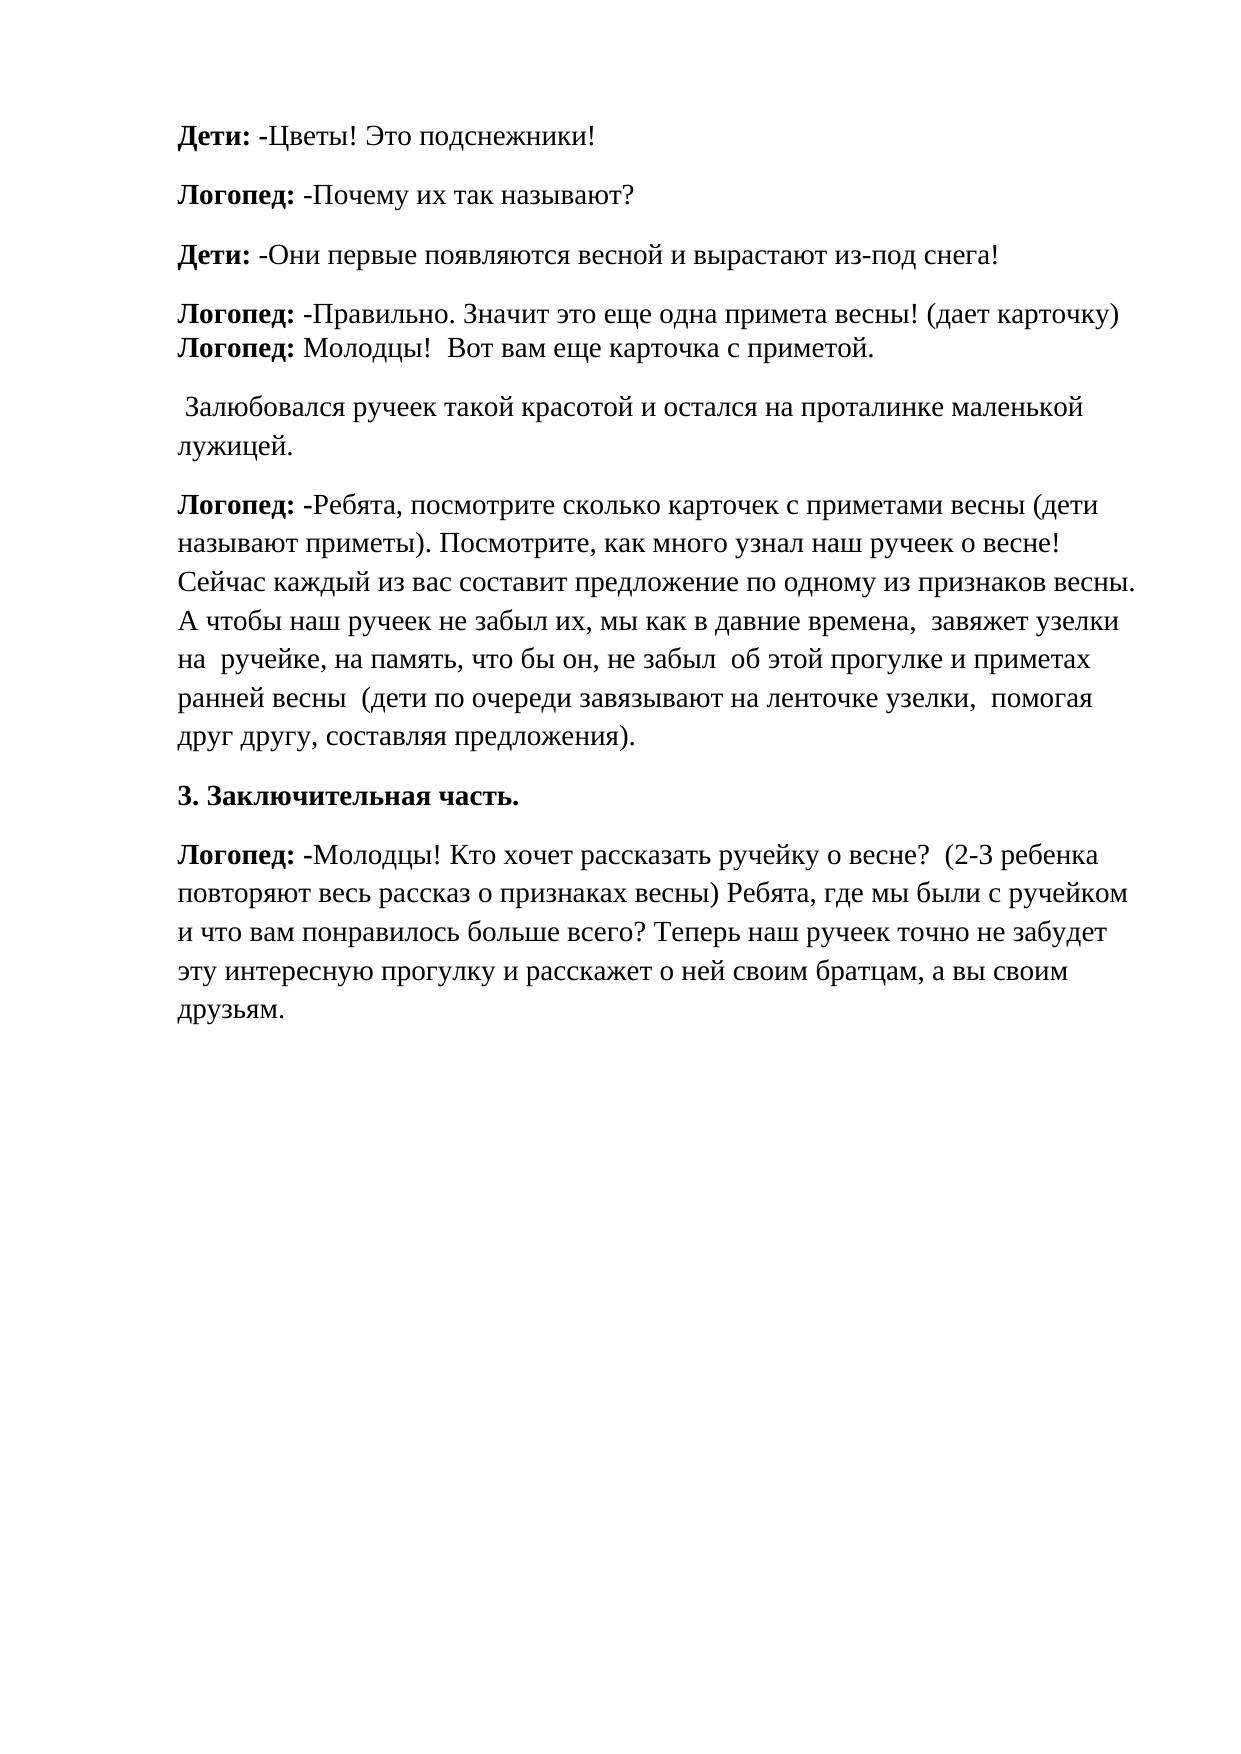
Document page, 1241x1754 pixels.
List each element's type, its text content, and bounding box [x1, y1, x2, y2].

text 3. Заключительная часть. [177, 778, 1152, 811]
text Логопед: -Молодцы! Кто хочет рассказать ручейку о весне? (2-3 ребенка повторяют весь рассказ о признаках весны) Ребята, где мы были с ручейком и что вам понравилось больше всего? Теперь наш ручеек точно не забудет эту интересную прогулку и расскажет о ней своим братцам, а вы своим друзьям. [177, 837, 1152, 1025]
text Логопед: -Почему их так называют? [177, 177, 1152, 211]
text Дети: -Цветы! Это подснежники! [177, 118, 1152, 152]
text Дети: -Они первые появляются весной и вырастают из-под снега! [177, 237, 1152, 270]
text Логопед: -Правильно. Значит это еще одна примета весны! (дает карточку) [177, 296, 1152, 330]
text Залюбовался ручеек такой красотой и остался на проталинке маленькой лужицей. [177, 389, 1152, 461]
text Логопед: Молодцы! Вот вам еще карточка с приметой. [177, 330, 1152, 363]
text Логопед: -Ребята, посмотрите сколько карточек с приметами весны (дети называют приметы). Посмотрите, как много узнал наш ручеек о весне! Сейчас каждый из вас составит предложение по одному из признаков весны. А чтобы наш ручеек не забыл их, мы как в давние времена, завяжет узелки на ручейке, на память, что бы он, не забыл об этой прогулке и приметах ранней весны (дети по очереди завязывают на ленточке узелки, помогая друг другу, составляя предложения). [177, 487, 1152, 752]
